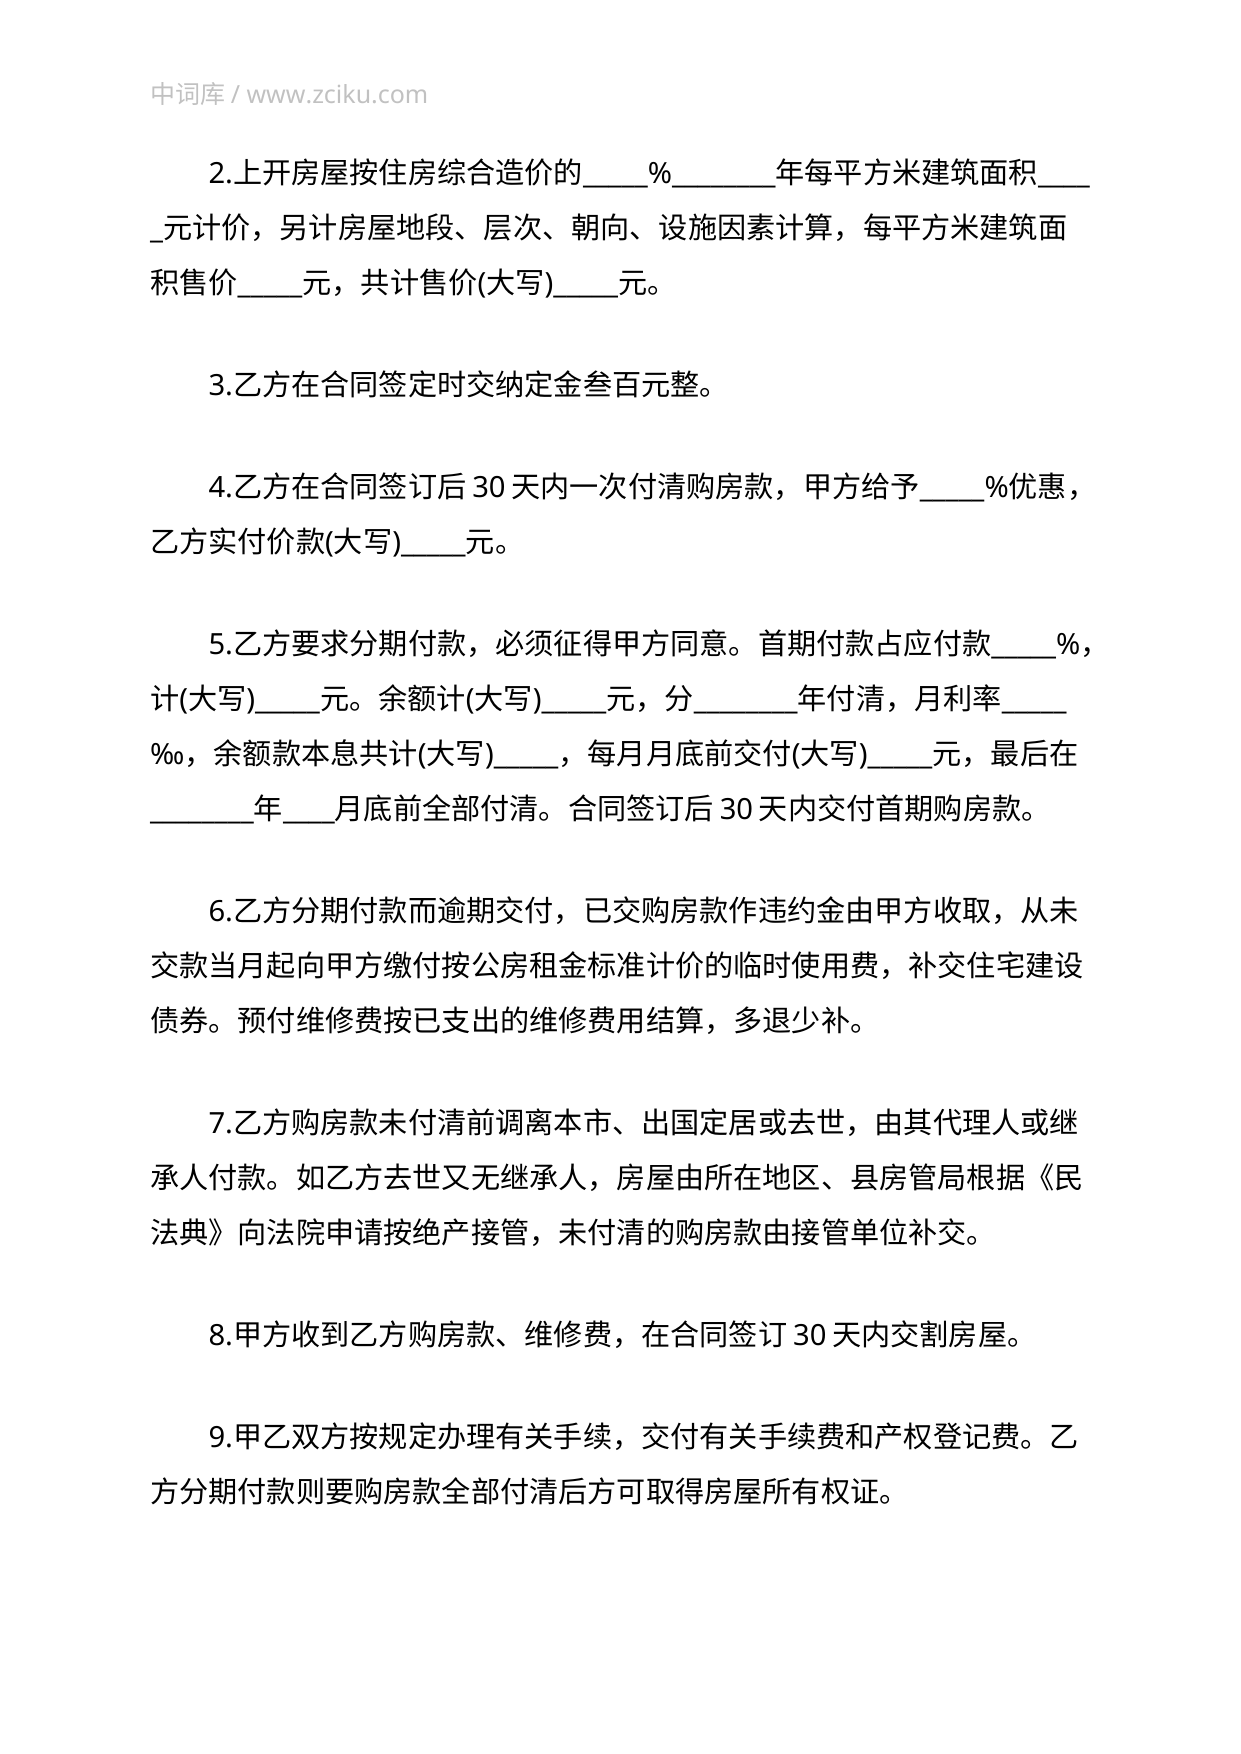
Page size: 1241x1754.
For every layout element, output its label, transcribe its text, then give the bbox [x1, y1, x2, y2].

text 9.甲乙双方按规定办理有关手续，交付有关手续费和产权登记费。乙方分期付款则要购房款全部付清后方可取得房屋所有权证。 [150, 1413, 1090, 1511]
text 6.乙方分期付款而逾期交付，已交购房款作违约金由甲方收取，从未交款当月起向甲方缴付按公房租金标准计价的临时使用费，补交住宅建设债券。预付维修费按已支出的维修费用结算，多退少补。 [150, 888, 1090, 1040]
text 4.乙方在合同签订后30天内一次付清购房款，甲方给予_____%优惠，乙方实付价款(大写)_____元。 [150, 464, 1090, 561]
text 8.甲方收到乙方购房款、维修费，在合同签订30天内交割房屋。 [150, 1311, 1090, 1354]
text 7.乙方购房款未付清前调离本市、出国定居或去世，由其代理人或继承人付款。如乙方去世又无继承人，房屋由所在地区、县房管局根据《民法典》向法院申请按绝产接管，未付清的购房款由接管单位补交。 [150, 1099, 1090, 1252]
text 3.乙方在合同签定时交纳定金叁百元整。 [150, 362, 1090, 404]
text 2.上开房屋按住房综合造价的_____%________年每平方米建筑面积_____元计价，另计房屋地段、层次、朝向、设施因素计算，每平方米建筑面积售价_____元，共计售价(大写)_____元。 [150, 150, 1090, 302]
text 5.乙方要求分期付款，必须征得甲方同意。首期付款占应付款_____%，计(大写)_____元。余额计(大写)_____元，分________年付清，月利率_____‰，余额款本息共计(大写)_____，每月月底前交付(大写)_____元，最后在________年____月底前全部付清。合同签订后30天内交付首期购房款。 [150, 621, 1090, 828]
